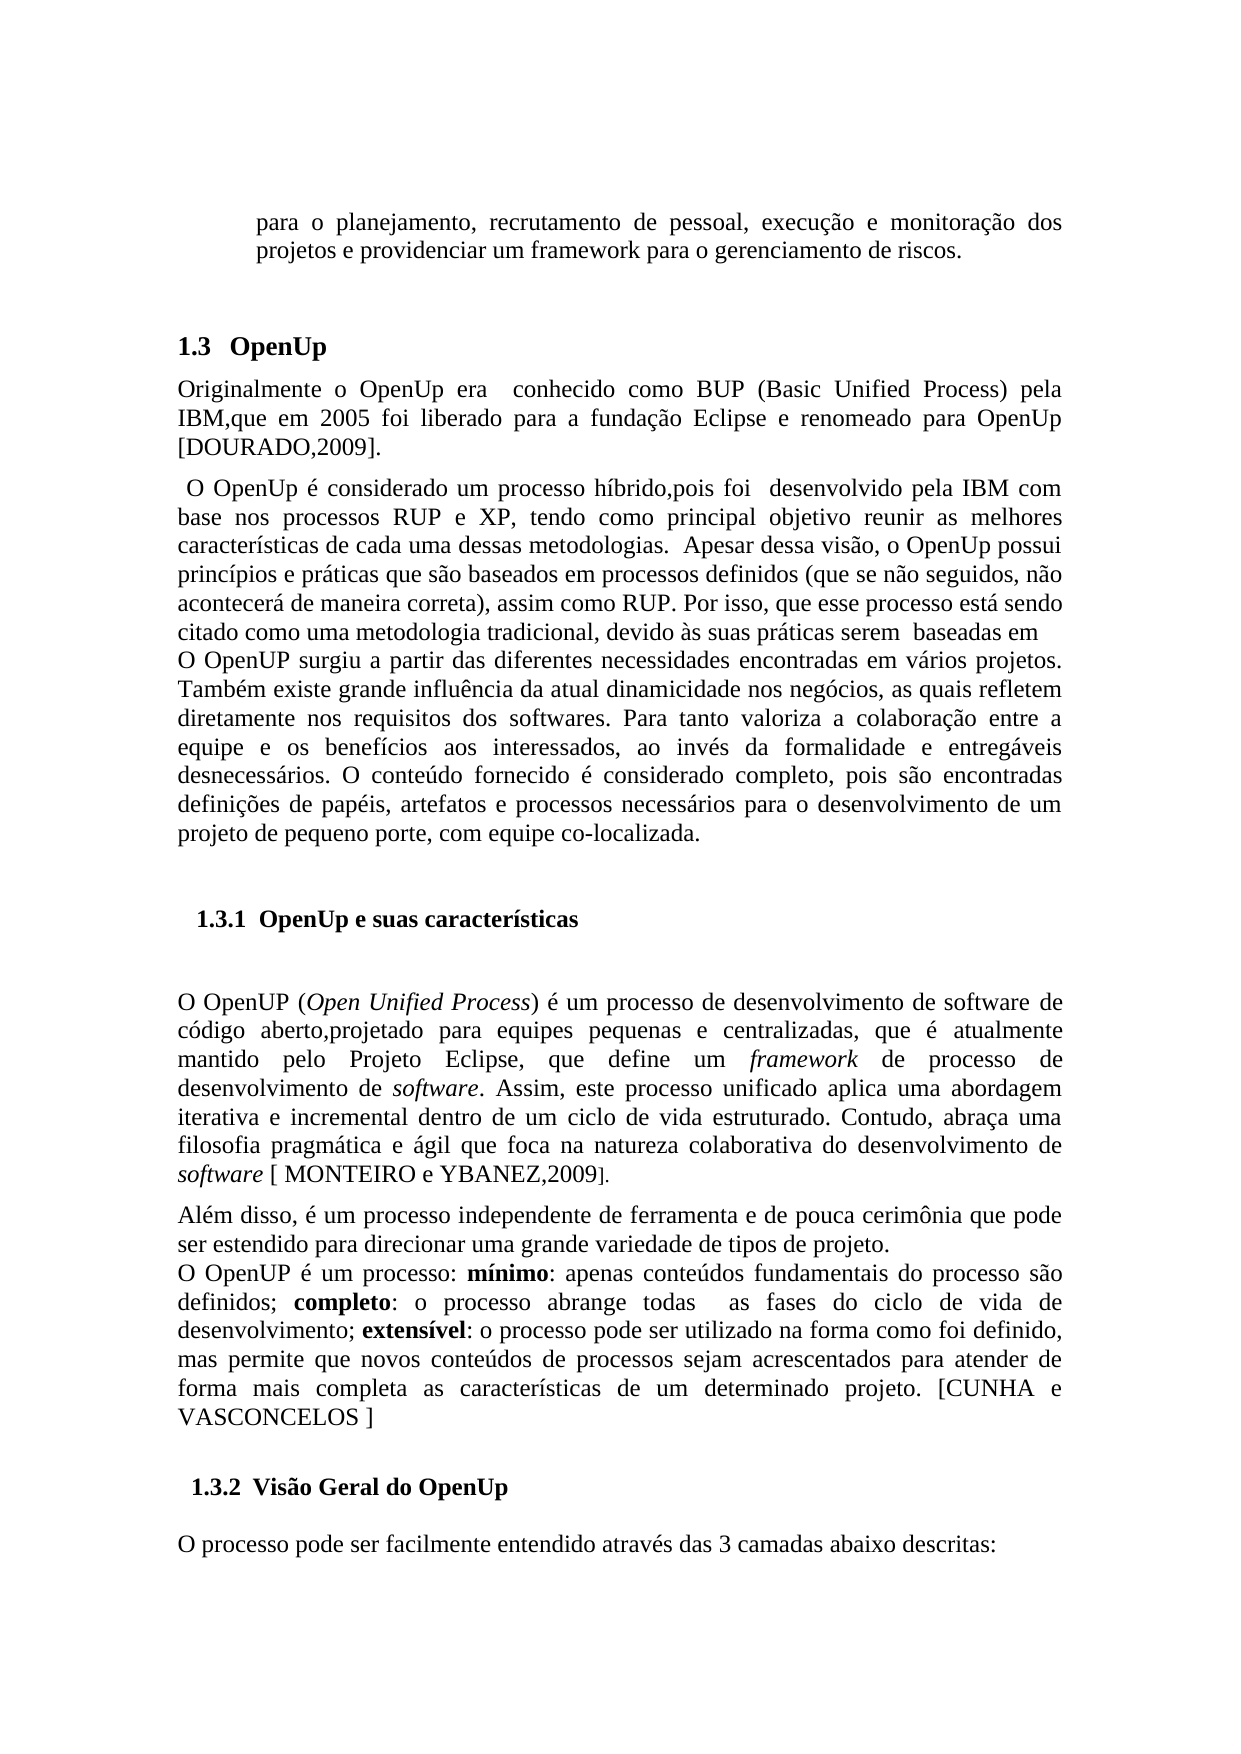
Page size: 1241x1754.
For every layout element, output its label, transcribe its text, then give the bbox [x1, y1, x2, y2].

text 1.3.1 OpenUp e suas características [177, 904, 1063, 933]
text O OpenUP surgiu a partir das diferentes necessidades encontradas em vários projetos. Também existe grande influência da atual dinamicidade nos negócios, as quais refletem diretamente nos requisitos dos softwares. Para tanto valoriza a colaboração entre a equipe e os benefícios aos interessados, ao invés da formalidade e entregáveis desnecessários. O conteúdo fornecido é considerado completo, pois são encontradas definições de papéis, artefatos e processos necessários para o desenvolvimento de um projeto de pequeno porte, com equipe co-localizada. [177, 645, 1063, 847]
text O OpenUP é um processo: mínimo: apenas conteúdos fundamentais do processo são definidos; completo: o processo abrange todas as fases do ciclo de vida de desenvolvimento; extensível: o processo pode ser utilizado na forma como foi definido, mas permite que novos conteúdos de processos sejam acrescentados para atender de forma mais completa as características de um determinado projeto. [CUNHA e VASCONCELOS ] [177, 1258, 1063, 1430]
text O OpenUP (Open Unified Process) é um processo de desenvolvimento de software de código aberto,projetado para equipes pequenas e centralizadas, que é atualmente mantido pelo Projeto Eclipse, que define um framework de processo de desenvolvimento de software. Assim, este processo unificado aplica uma abordagem iterativa e incremental dentro de um ciclo de vida estruturado. Contudo, abraça uma filosofia pragmática e ágil que foca na natureza colaborativa do desenvolvimento de software [ MONTEIRO e YBANEZ,2009]. [177, 987, 1063, 1188]
text Além disso, é um processo independente de ferramenta e de pouca cerimônia que pode ser estendido para direcionar uma grande variedade de tipos de projeto. [177, 1200, 1063, 1258]
text O OpenUp é considerado um processo híbrido,pois foi desenvolvido pela IBM com base nos processos RUP e XP, tendo como principal objetivo reunir as melhores características de cada uma dessas metodologias. Apesar dessa visão, o OpenUp possui princípios e práticas que são baseados em processos definidos (que se não seguidos, não acontecerá de maneira correta), assim como RUP. Por isso, que esse processo está sendo citado como uma metodologia tradicional, devido às suas práticas serem baseadas em [177, 473, 1063, 645]
text Originalmente o OpenUp era conhecido como BUP (Basic Unified Process) pela IBM,que em 2005 foi liberado para a fundação Eclipse e renomeado para OpenUp [DOURADO,2009]. [177, 374, 1063, 460]
subtitle OpenUp [177, 331, 1063, 362]
text O processo pode ser facilmente entendido através das 3 camadas abaixo descritas: [177, 1529, 1063, 1558]
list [218, 207, 1063, 264]
list Visão Geral do OpenUp [191, 1472, 1063, 1500]
